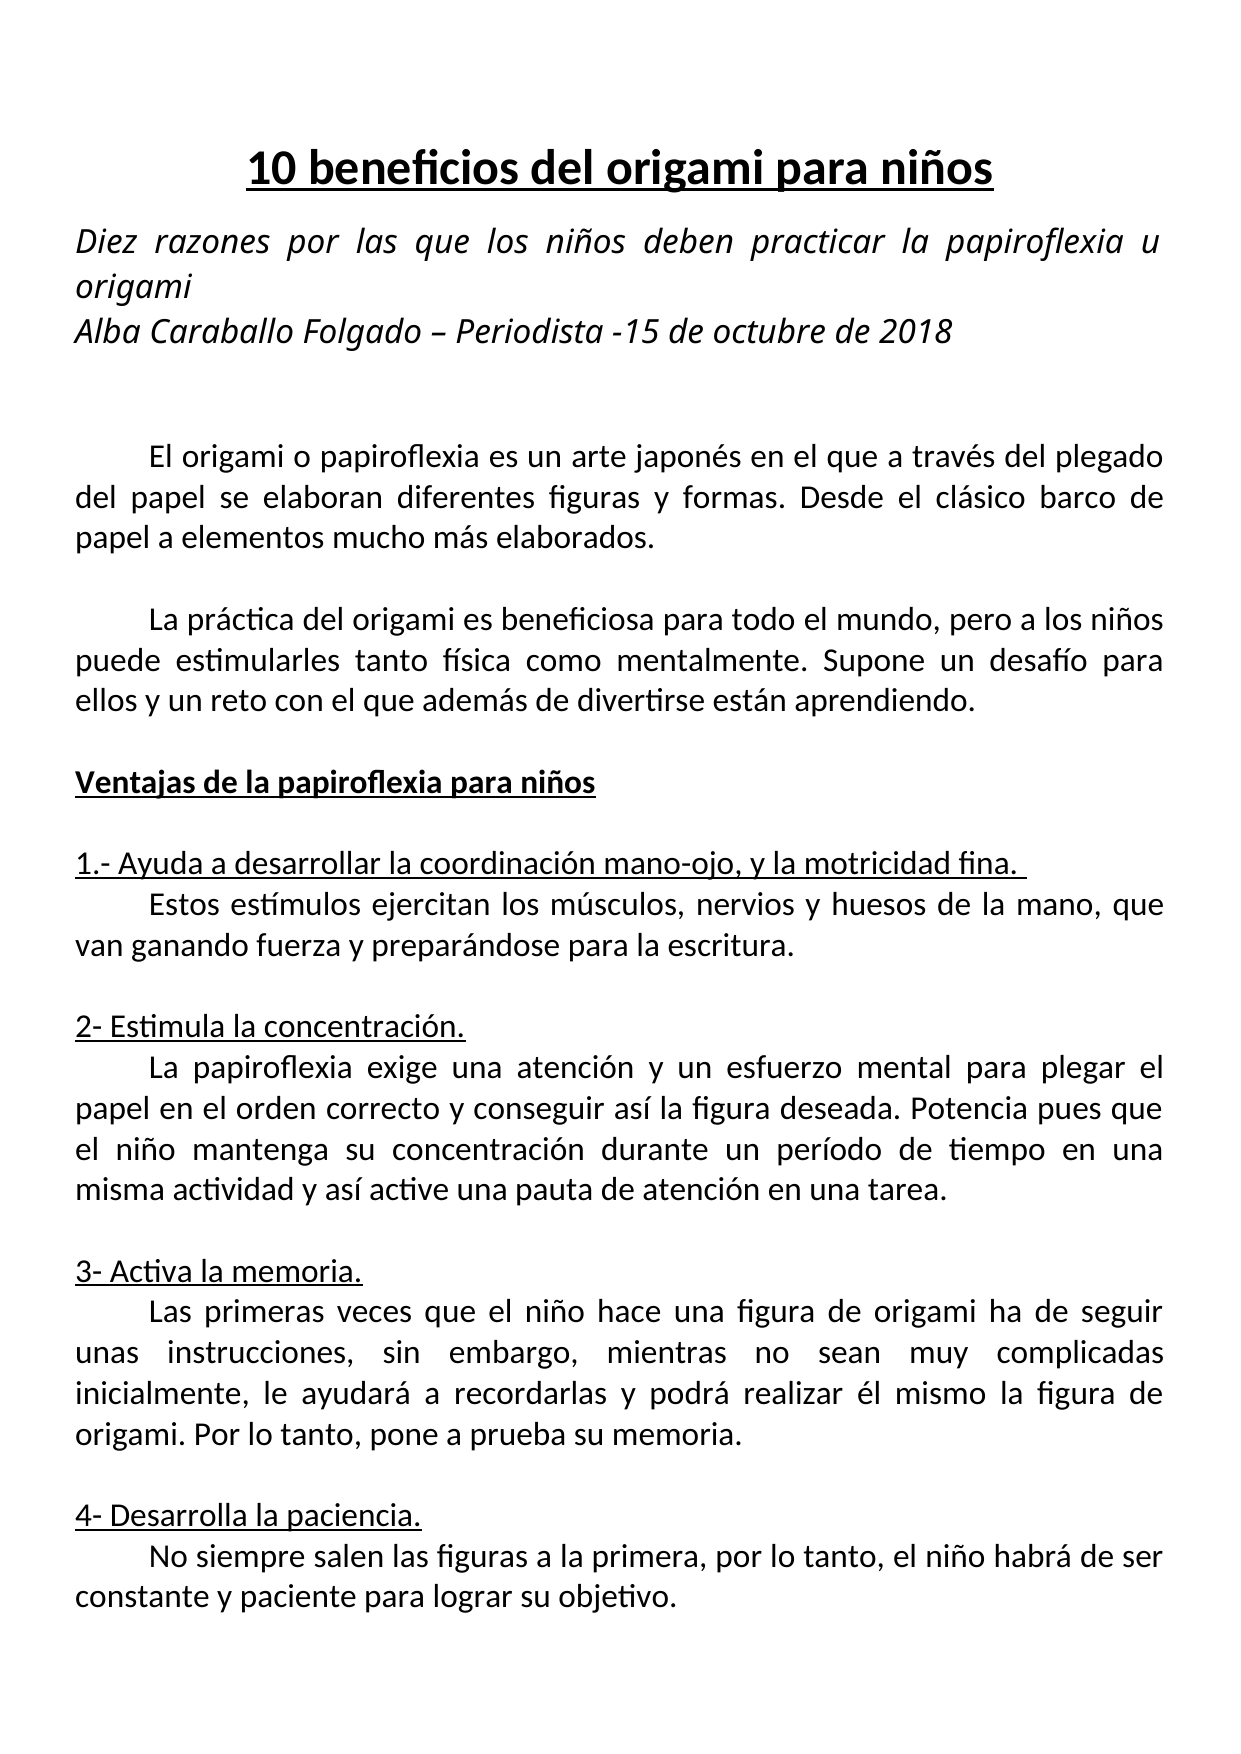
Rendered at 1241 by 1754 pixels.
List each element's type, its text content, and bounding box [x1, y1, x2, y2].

text La papiroflexia exige una atención y un esfuerzo mental para plegar el papel en el orden correcto y conseguir así la figura deseada. Potencia pues que el niño mantenga su concentración durante un período de tiempo en una misma actividad y así active una pauta de atención en una tarea. [75, 1046, 1165, 1209]
text Alba Caraballo Folgado – Periodista -15 de octubre de 2018 [75, 308, 1165, 354]
text El origami o papiroflexia es un arte japonés en el que a través del plegado del papel se elaboran diferentes figuras y formas. Desde el clásico barco de papel a elementos mucho más elaborados. [75, 435, 1165, 557]
text 2- Estimula la concentración. [75, 1005, 1165, 1046]
text Estos estímulos ejercitan los músculos, nervios y huesos de la mano, que van ganando fuerza y preparándose para la escritura. [75, 883, 1165, 964]
text Las primeras veces que el niño hace una figura de origami ha de seguir unas instrucciones, sin embargo, mientras no sean muy complicadas inicialmente, le ayudará a recordarlas y podrá realizar él mismo la figura de origami. Por lo tanto, pone a prueba su memoria. [75, 1290, 1165, 1453]
text La práctica del origami es beneficiosa para todo el mundo, pero a los niños puede estimularles tanto física como mentalmente. Supone un desafío para ellos y un reto con el que además de divertirse están aprendiendo. [75, 598, 1165, 720]
text 3- Activa la memoria. [75, 1250, 1165, 1290]
text 4- Desarrolla la paciencia. [75, 1494, 1165, 1535]
text No siempre salen las figuras a la primera, por lo tanto, el niño habrá de ser constante y paciente para lograr su objetivo. [75, 1535, 1165, 1616]
text 1.- Ayuda a desarrollar la coordinación mano-ojo, y la motricidad fina. [75, 842, 1165, 883]
text Ventajas de la papiroflexia para niños [75, 761, 1165, 802]
text 10 beneficios del origami para niños [75, 136, 1165, 197]
text Diez razones por las que los niños deben practicar la papiroflexia u origami [75, 217, 1165, 308]
